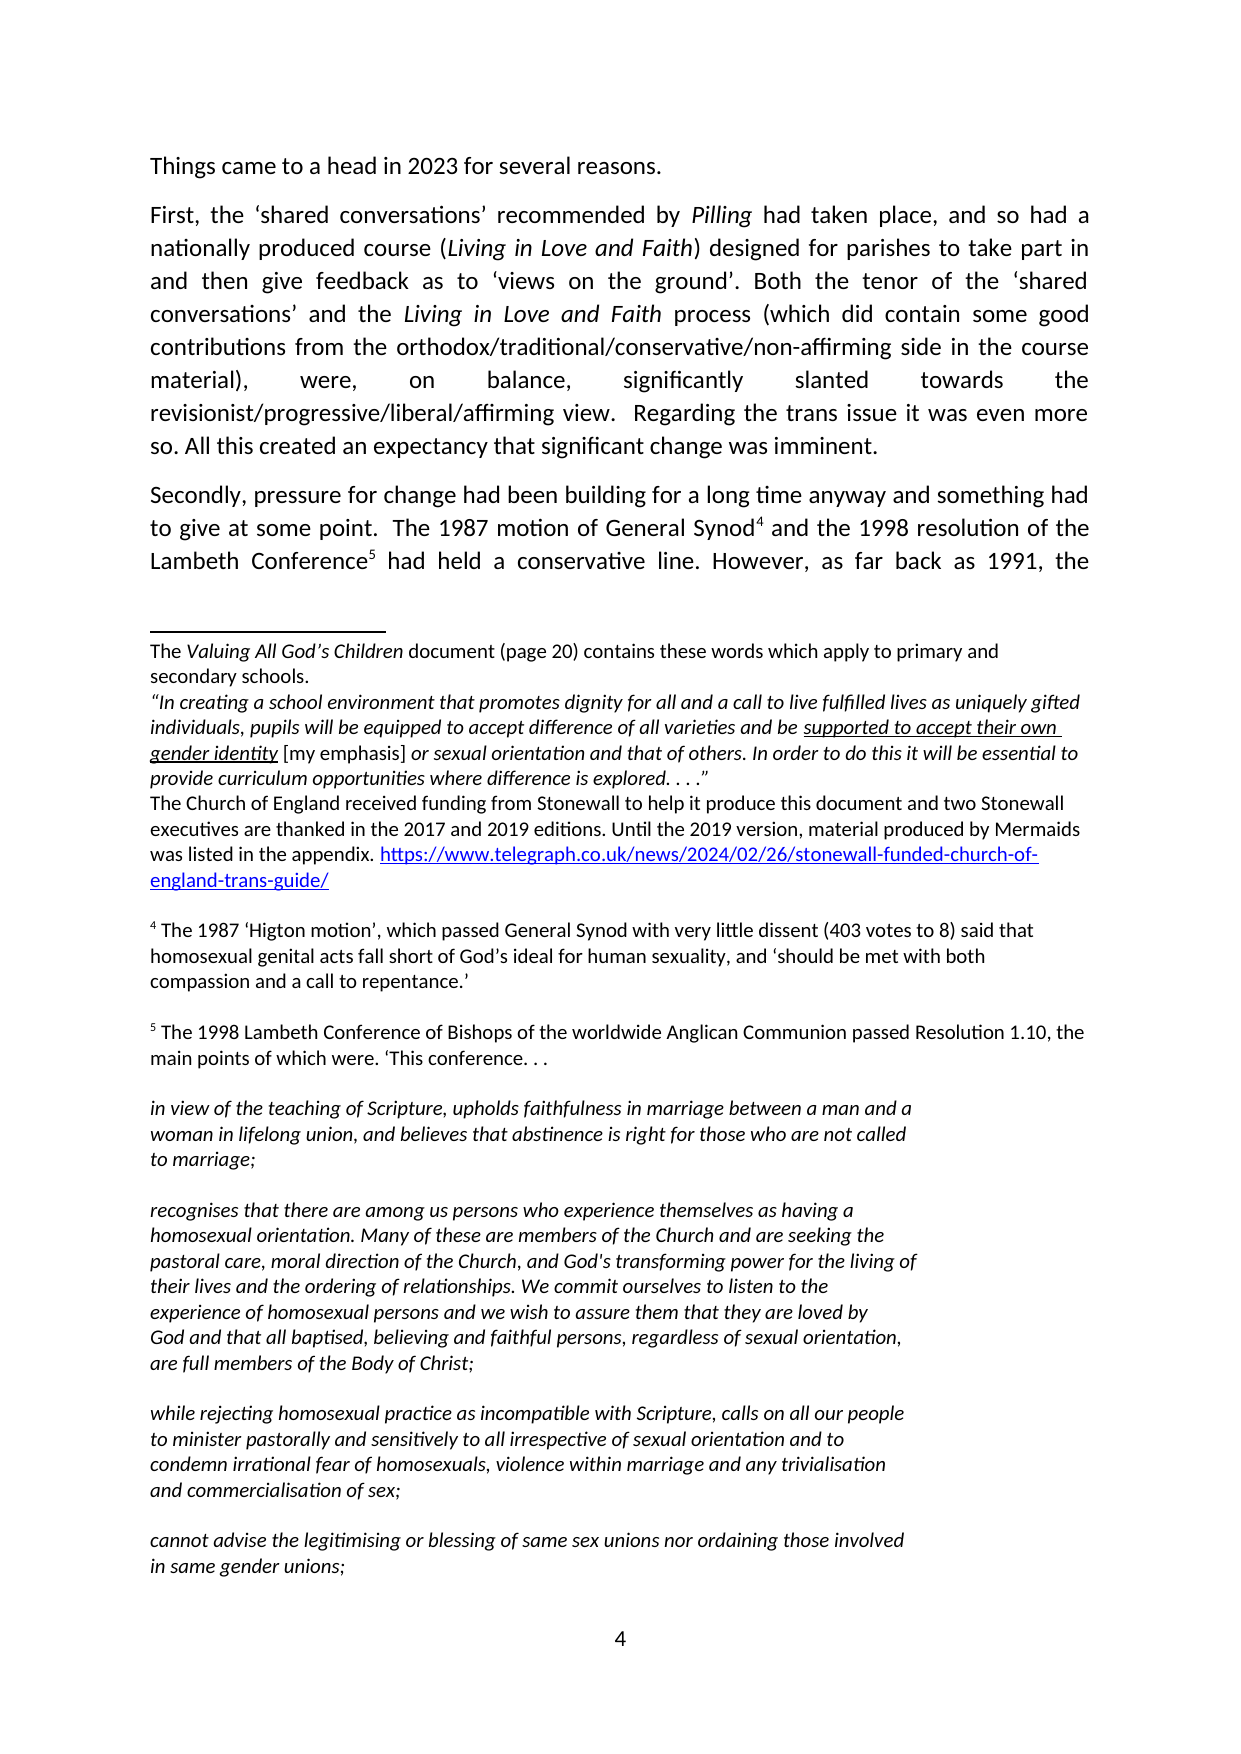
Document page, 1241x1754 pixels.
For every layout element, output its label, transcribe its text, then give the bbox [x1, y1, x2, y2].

text Things came to a head in 2023 for several reasons. [150, 150, 1090, 181]
text Secondly, pressure for change had been building for a long time anyway and something had to give at some point. The 1987 motion of General Synod and the 1998 resolution of the Lambeth Conference had held a conservative line. However, as far back as 1991, the Bishop’s statement Issues in Human Sexuality 1991 had spoken about ‘accepting’ lay people who in ‘good conscience’ were in ‘faithful, loving, stable same-sex relationships’, even though it said homosexual relationships could not be viewed as equal to heterosexual marriage and clergy could not claim the liberty to be in such relationships. This ‘double standard’ was justified by some on the basis that clergy should be expected to conform to higher standards than laity but others saw in it a trajectory that would spell trouble for the future. [150, 479, 1090, 576]
text First, the ‘shared conversations’ recommended by Pilling had taken place, and so had a nationally produced course (Living in Love and Faith) designed for parishes to take part in and then give feedback as to ‘views on the ground’. Both the tenor of the ‘shared conversations’ and the Living in Love and Faith process (which did contain some good contributions from the orthodox/traditional/conservative/non-affirming side in the course material), were, on balance, significantly slanted towards the revisionist/progressive/liberal/affirming view. Regarding the trans issue it was even more so. All this created an expectancy that significant change was imminent. [150, 199, 1090, 461]
